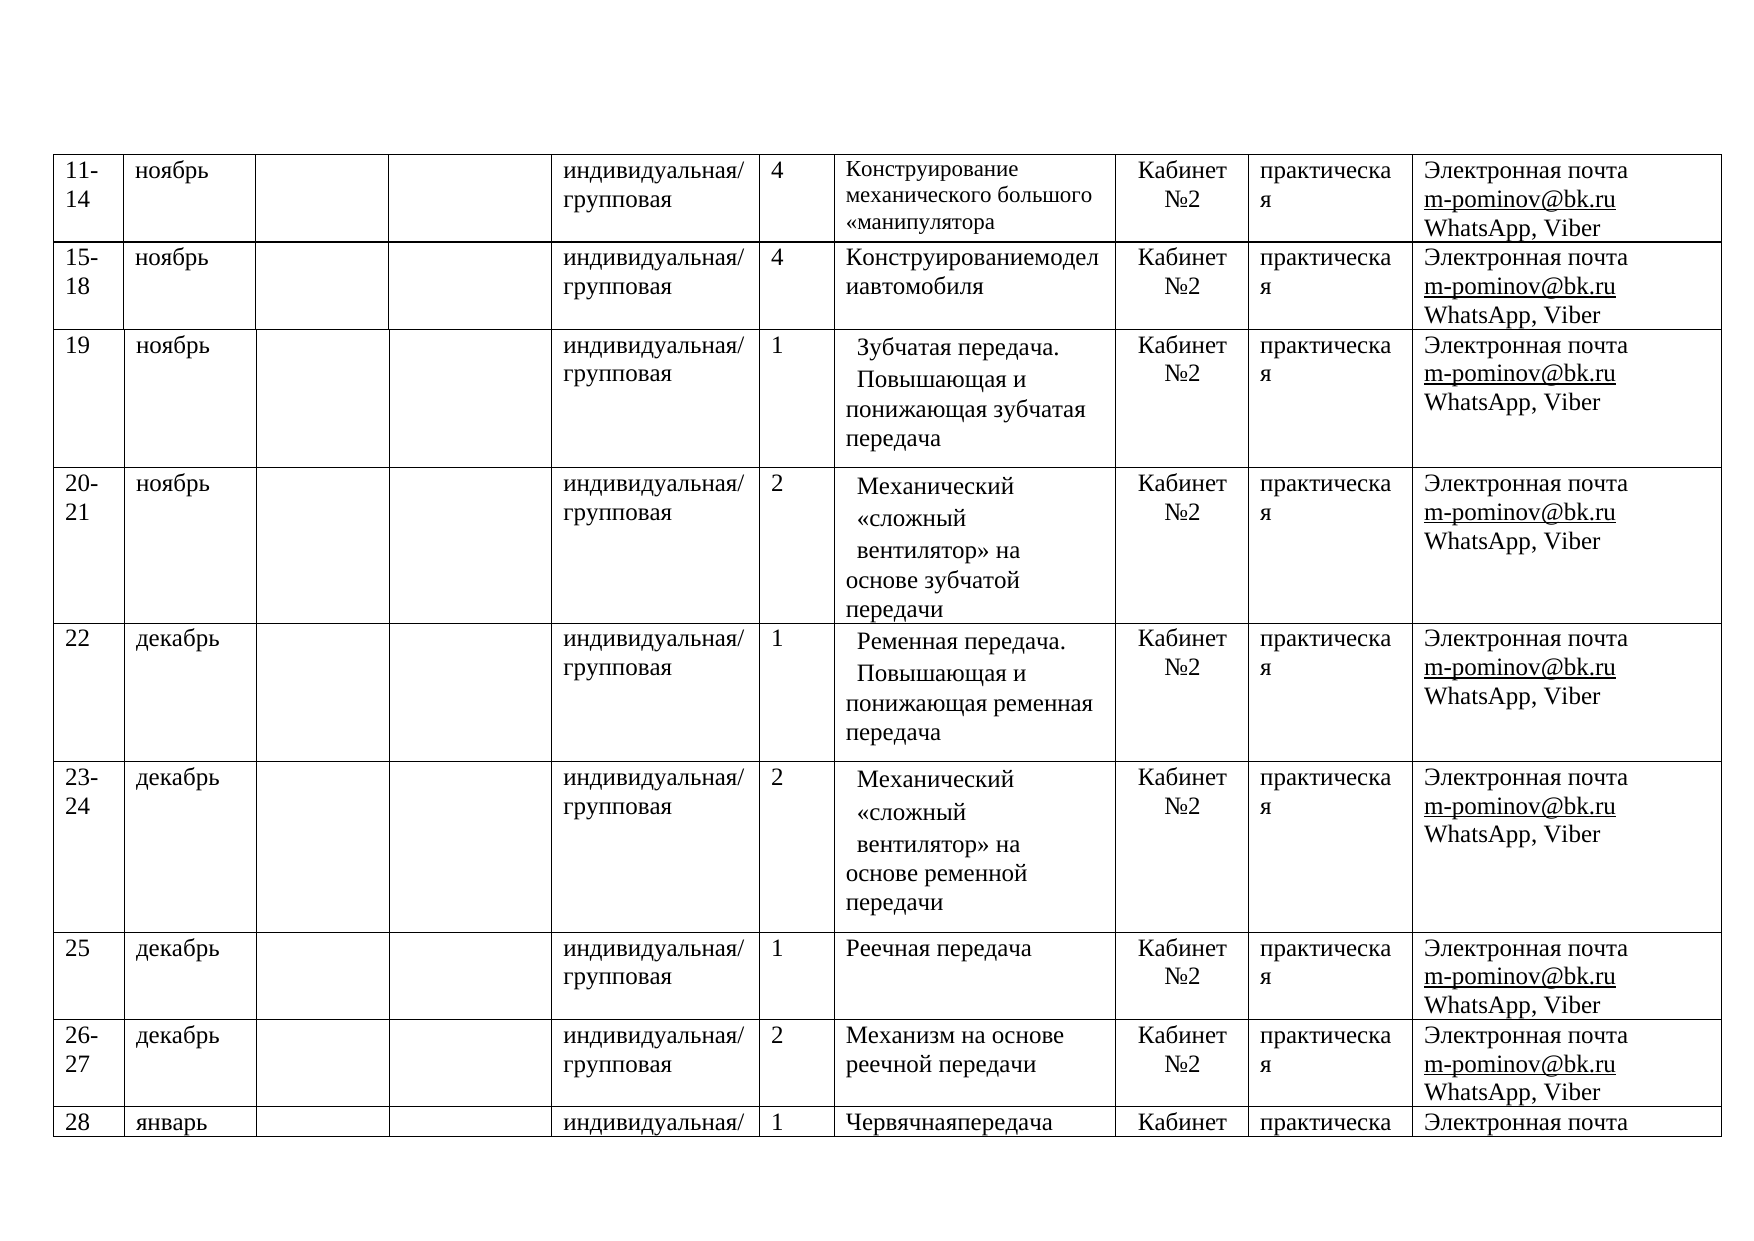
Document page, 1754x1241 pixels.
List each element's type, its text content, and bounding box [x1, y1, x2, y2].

table_cell [390, 1107, 551, 1136]
table_cell 11-14 [54, 155, 123, 241]
table_cell декабрь [125, 933, 256, 1019]
table_cell декабрь [125, 762, 256, 932]
table_cell индивидуальная/ групповая [552, 243, 759, 329]
table_cell Электронная почта m-pominov@bk.ru WhatsApp, Viber [1413, 330, 1721, 467]
table_cell [256, 243, 388, 329]
table_cell практическая [1249, 468, 1412, 622]
table_cell практическая [1249, 155, 1412, 241]
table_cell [552, 155, 759, 241]
table_cell 15-18 [54, 243, 123, 329]
table_cell Механизм на основе реечной передачи [835, 1020, 1115, 1106]
table_cell Кабинет №2 [1116, 243, 1248, 329]
table_cell 2 [760, 1020, 834, 1106]
table_cell 25 [54, 933, 124, 1019]
table_cell индивидуальная/ групповая [552, 330, 759, 467]
table_cell Кабинет №2 [1116, 468, 1248, 622]
table_cell практическая [1249, 1107, 1412, 1136]
table_cell 4 [760, 155, 834, 241]
table_cell 4 [760, 243, 834, 329]
table_cell [257, 330, 389, 467]
table_cell Червячнаяпередача [835, 1107, 1115, 1136]
table_cell [390, 330, 551, 467]
table_cell [257, 933, 389, 1019]
table_cell 2 [760, 468, 834, 622]
table_cell Ременная передача. Повышающая и понижающая ременная передача [835, 624, 1115, 761]
table_cell Электронная почта m-pominov@bk.ru WhatsApp, Viber [1413, 624, 1721, 761]
table_cell 20-21 [54, 468, 124, 622]
table_cell Кабинет №2 [1116, 1107, 1248, 1136]
table_cell практическая [1249, 1020, 1412, 1106]
table_cell Кабинет №2 [1116, 1020, 1248, 1106]
table_cell Кабинет №2 [1116, 933, 1248, 1019]
table_cell [389, 243, 551, 329]
table_cell [257, 624, 389, 761]
table_cell Электронная почта m-pominov@bk.ru WhatsApp, Viber [1413, 468, 1721, 622]
table_cell 19 [54, 330, 124, 467]
table_cell практическая [1249, 624, 1412, 761]
table_cell 28 [54, 1107, 124, 1136]
table_cell [390, 624, 551, 761]
table_cell 1 [760, 330, 834, 467]
table_cell Кабинет №2 [1116, 330, 1248, 467]
table_cell ноябрь [124, 243, 255, 329]
table_cell Зубчатая передача. Повышающая и понижающая зубчатая передача [835, 330, 1115, 467]
table_cell декабрь [125, 1020, 256, 1106]
table_cell [257, 468, 389, 622]
table_cell ноябрь [125, 330, 256, 467]
table_cell Кабинет №2 [1116, 762, 1248, 932]
table_cell ноябрь [125, 468, 256, 622]
table_cell 26-27 [54, 1020, 124, 1106]
table_cell [256, 155, 388, 241]
table_cell практическая [1249, 762, 1412, 932]
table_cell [1413, 155, 1721, 241]
table_cell 1 [760, 1107, 834, 1136]
table_cell Механический «сложный вентилятор» на основе зубчатой передачи [835, 468, 1115, 622]
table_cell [552, 1107, 759, 1136]
table_cell практическая [1249, 933, 1412, 1019]
table_cell 22 [54, 624, 124, 761]
table_cell Конструированиемоделиавтомобиля [835, 243, 1115, 329]
table_cell индивидуальная/ групповая [552, 762, 759, 932]
table_cell индивидуальная/ групповая [552, 1020, 759, 1106]
table_cell [390, 468, 551, 622]
table_cell [257, 1020, 389, 1106]
table_cell Электронная почта m-pominov@bk.ru WhatsApp, Viber [1413, 762, 1721, 932]
table_cell 1 [760, 933, 834, 1019]
table_cell Реечная передача [835, 933, 1115, 1019]
table_cell Электронная почта m-pominov@bk.ru WhatsApp, Viber [1413, 933, 1721, 1019]
table_cell Конструирование механического большого «манипулятора [835, 155, 1115, 241]
table_cell индивидуальная/ групповая [552, 624, 759, 761]
table_cell 23-24 [54, 762, 124, 932]
table_cell ноябрь [124, 155, 255, 241]
table_cell индивидуальная/ групповая [552, 468, 759, 622]
table_cell [389, 155, 551, 241]
table_cell декабрь [125, 624, 256, 761]
table_cell Механический «сложный вентилятор» на основе ременной передачи [835, 762, 1115, 932]
table_cell практическая [1249, 330, 1412, 467]
table_cell Электронная почта m-pominov@bk.ru WhatsApp, Viber [1413, 243, 1721, 329]
table_cell практическая [1249, 243, 1412, 329]
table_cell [1413, 1020, 1721, 1106]
table_cell [390, 1020, 551, 1106]
table_cell 1 [760, 624, 834, 761]
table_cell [1413, 1107, 1721, 1136]
table_cell 2 [760, 762, 834, 932]
table_cell Кабинет №2 [1116, 624, 1248, 761]
table_cell [257, 1107, 389, 1136]
table_cell [257, 762, 389, 932]
table_cell [390, 933, 551, 1019]
table_cell [390, 762, 551, 932]
table_cell январь [125, 1107, 256, 1136]
table_cell индивидуальная/ групповая [552, 933, 759, 1019]
table_cell Кабинет №2 [1116, 155, 1248, 241]
